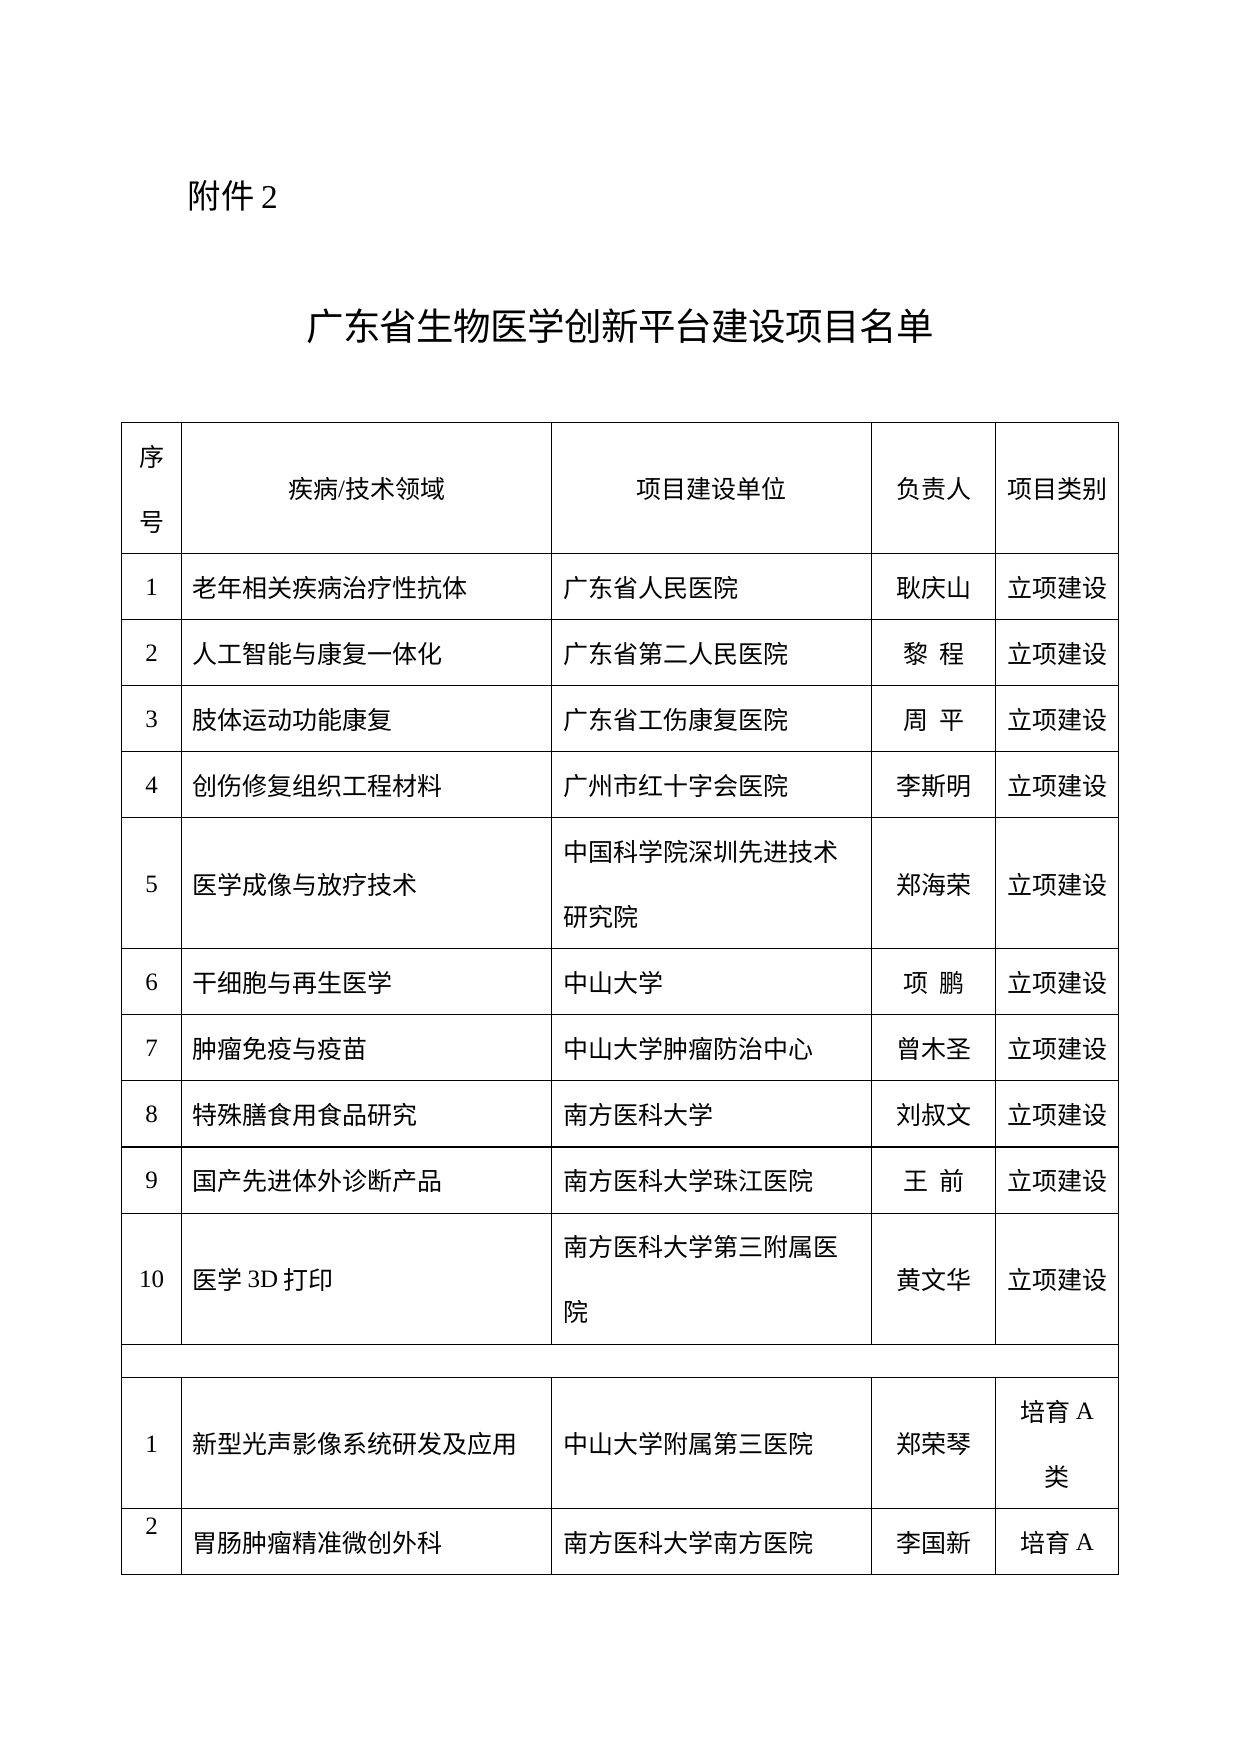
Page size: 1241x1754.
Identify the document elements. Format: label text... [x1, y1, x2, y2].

table_header 序号 [122, 423, 181, 553]
table_cell 立项建设 [996, 554, 1118, 619]
table_cell 李国新 [872, 1509, 995, 1574]
table_cell 黎 程 [872, 620, 995, 685]
table_cell 南方医科大学珠江医院 [552, 1148, 871, 1212]
table_cell 5 [122, 818, 181, 948]
table_header 项目类别 [996, 423, 1118, 553]
table_cell 胃肠肿瘤精准微创外科 [182, 1509, 551, 1574]
table_cell 广州市红十字会医院 [552, 752, 871, 817]
table_cell 立项建设 [996, 818, 1118, 948]
table_cell 8 [122, 1081, 181, 1146]
table_cell 立项建设 [996, 1214, 1118, 1343]
table_cell 人工智能与康复一体化 [182, 620, 551, 685]
table_cell 黄文华 [872, 1214, 995, 1343]
table_cell 项 鹏 [872, 949, 995, 1014]
table_cell 3 [122, 686, 181, 751]
table_cell 曾木圣 [872, 1015, 995, 1080]
table_cell 老年相关疾病治疗性抗体 [182, 554, 551, 619]
table_cell 广东省人民医院 [552, 554, 871, 619]
table_cell 立项建设 [996, 949, 1118, 1014]
table_cell 医学3D打印 [182, 1214, 551, 1343]
table_cell 中山大学 [552, 949, 871, 1014]
table_cell 1 [122, 554, 181, 619]
table_cell 医学成像与放疗技术 [182, 818, 551, 948]
table_cell 中山大学肿瘤防治中心 [552, 1015, 871, 1080]
table_cell 广东省工伤康复医院 [552, 686, 871, 751]
table_cell 1 [122, 1378, 181, 1508]
table_cell 创伤修复组织工程材料 [182, 752, 551, 817]
table_cell 郑海荣 [872, 818, 995, 948]
table_cell 培育A类 [996, 1378, 1118, 1508]
table_cell 4 [122, 752, 181, 817]
table_cell 立项建设 [996, 1148, 1118, 1212]
table_cell 王 前 [872, 1148, 995, 1212]
table_cell 国产先进体外诊断产品 [182, 1148, 551, 1212]
table_cell 9 [122, 1148, 181, 1212]
table_cell 新型光声影像系统研发及应用 [182, 1378, 551, 1508]
table_cell 南方医科大学 [552, 1081, 871, 1146]
table_cell 中国科学院深圳先进技术研究院 [552, 818, 871, 948]
table_cell [122, 1345, 1118, 1377]
text 广东省生物医学创新平台建设项目名单 [187, 292, 1053, 357]
table_header 负责人 [872, 423, 995, 553]
table_cell 立项建设 [996, 686, 1118, 751]
table_cell 立项建设 [996, 620, 1118, 685]
table_cell 周 平 [872, 686, 995, 751]
table_cell 干细胞与再生医学 [182, 949, 551, 1014]
table_cell 李斯明 [872, 752, 995, 817]
table_cell 广东省第二人民医院 [552, 620, 871, 685]
table_cell 耿庆山 [872, 554, 995, 619]
table_cell 中山大学附属第三医院 [552, 1378, 871, 1508]
table_header 疾病/技术领域 [182, 423, 551, 553]
table_cell 特殊膳食用食品研究 [182, 1081, 551, 1146]
table_cell 南方医科大学南方医院 [552, 1509, 871, 1574]
table_cell 立项建设 [996, 752, 1118, 817]
table_cell 肢体运动功能康复 [182, 686, 551, 751]
table_header 项目建设单位 [552, 423, 871, 553]
table_cell 肿瘤免疫与疫苗 [182, 1015, 551, 1080]
table_cell 南方医科大学第三附属医院 [552, 1214, 871, 1343]
text 附件2 [187, 162, 1053, 227]
table_cell 2 [122, 620, 181, 685]
table_cell 立项建设 [996, 1015, 1118, 1080]
table_cell 10 [122, 1214, 181, 1343]
table_cell 郑荣琴 [872, 1378, 995, 1508]
table_cell 7 [122, 1015, 181, 1080]
table_cell 刘叔文 [872, 1081, 995, 1146]
table_cell 立项建设 [996, 1081, 1118, 1146]
table_cell 2 [122, 1509, 181, 1574]
table_cell 培育A类 [996, 1509, 1118, 1574]
table_cell 6 [122, 949, 181, 1014]
